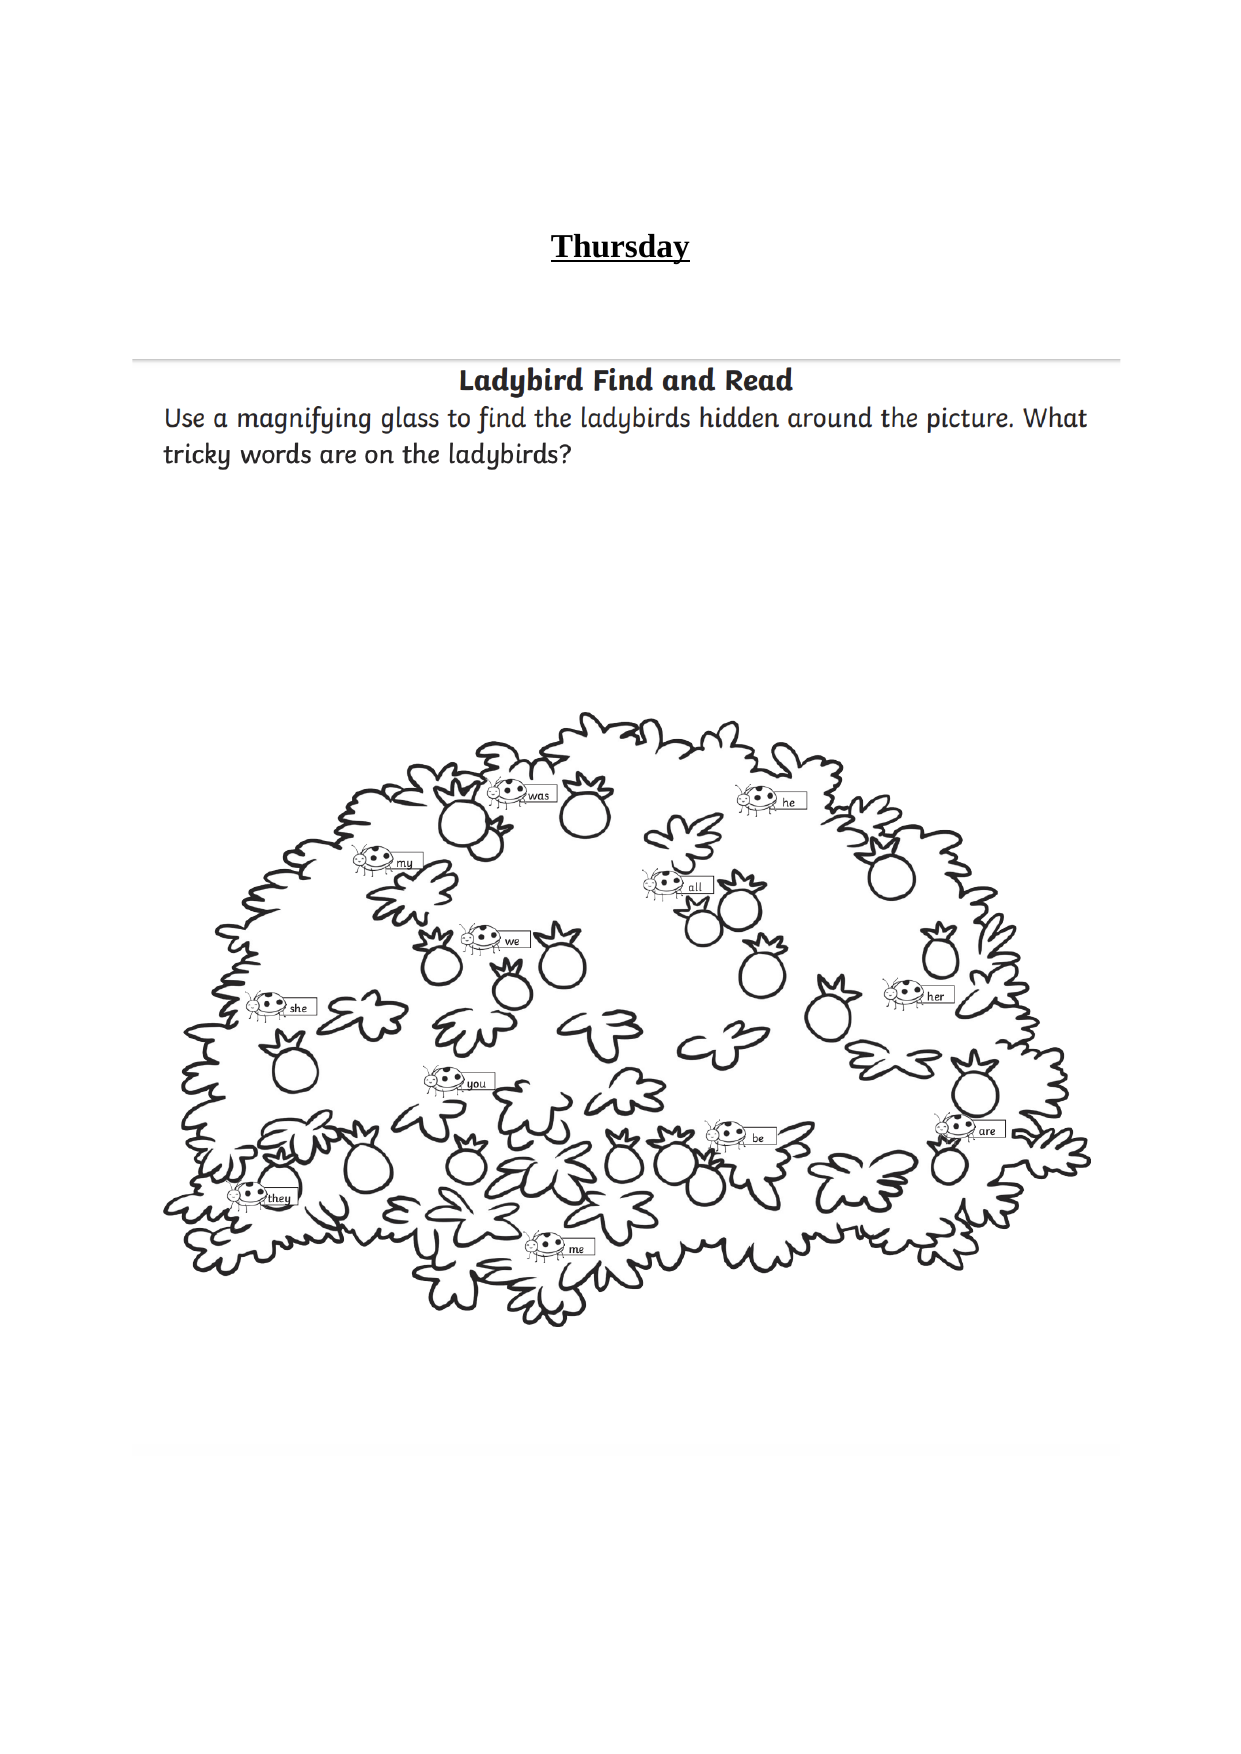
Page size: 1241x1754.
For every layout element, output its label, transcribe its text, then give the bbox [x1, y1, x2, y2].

picture [132, 359, 1121, 1456]
text Thursday [187, 227, 1053, 265]
